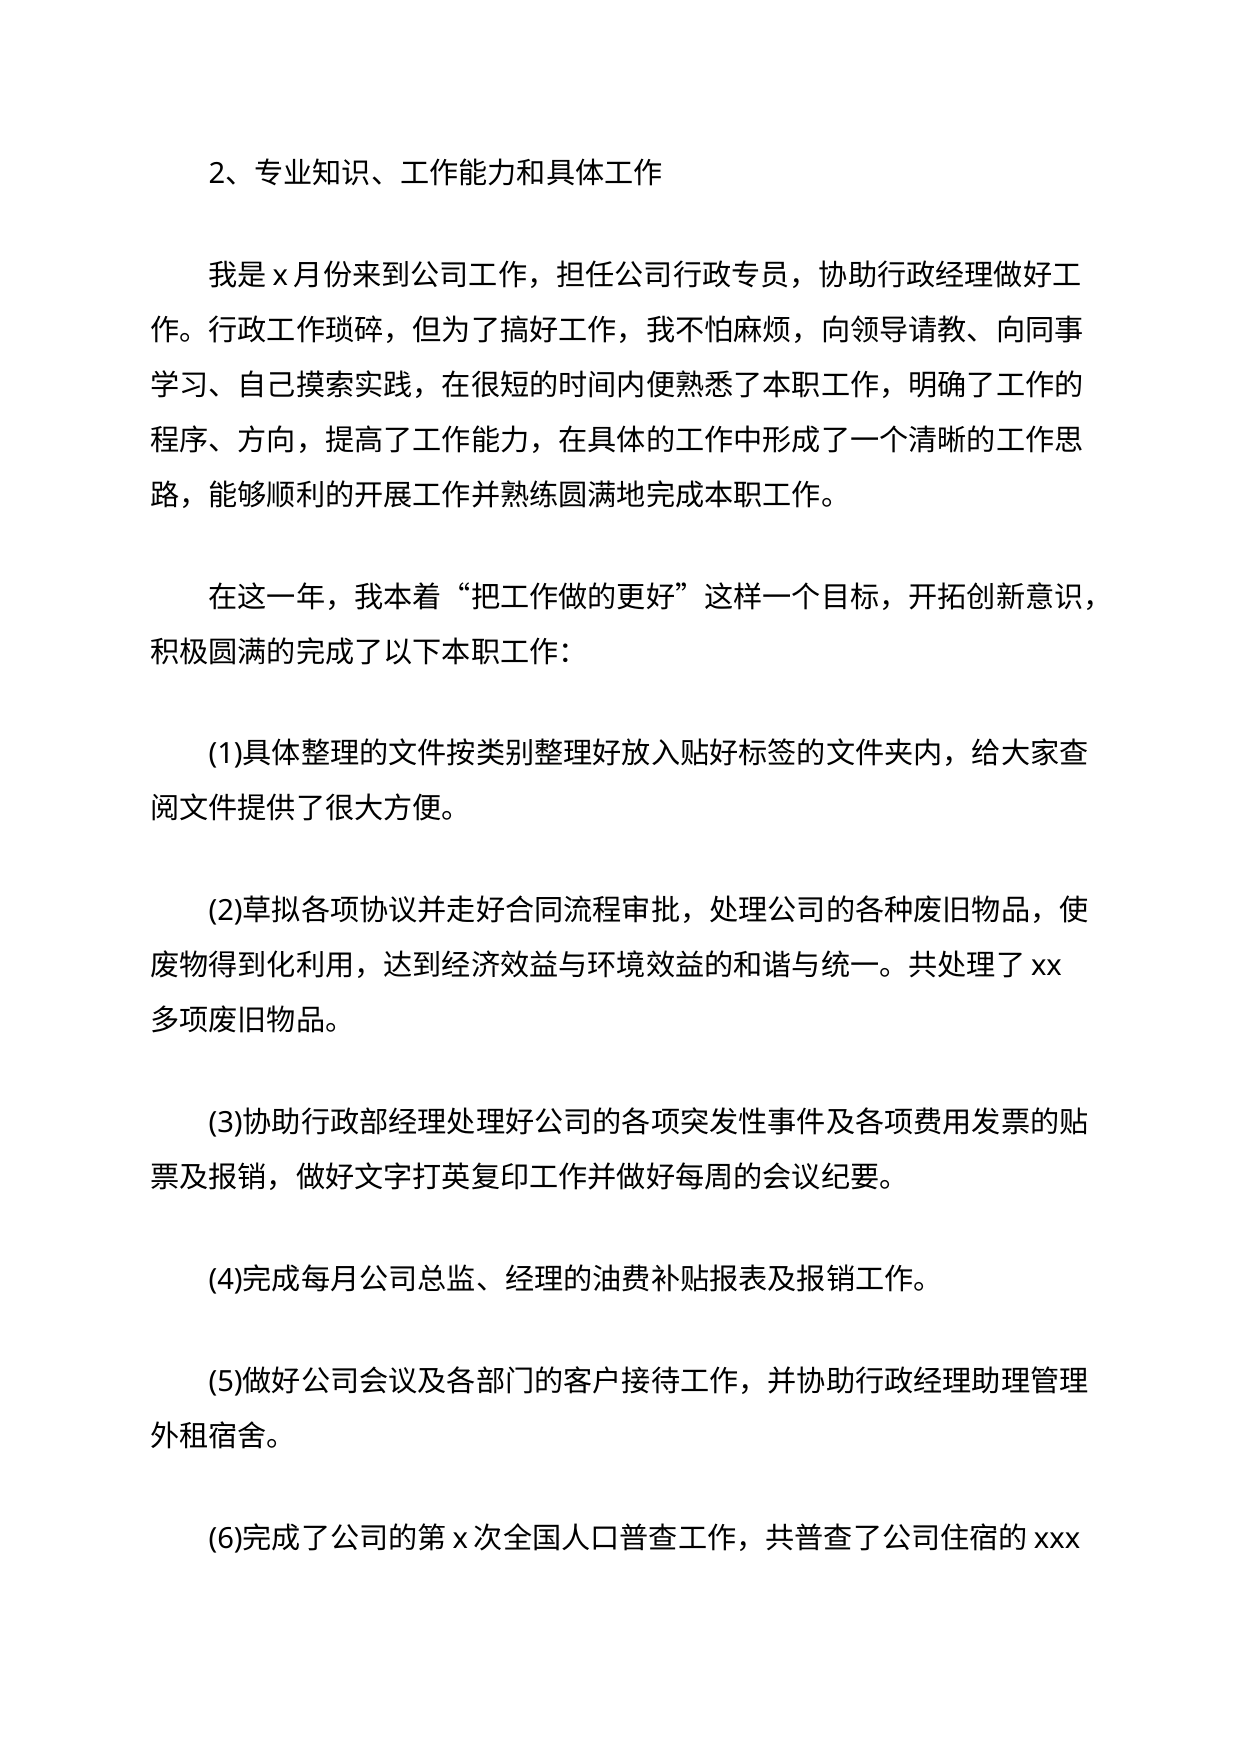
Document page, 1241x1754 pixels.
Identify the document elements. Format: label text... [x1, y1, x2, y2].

text 2、专业知识、工作能力和具体工作 [150, 150, 1090, 192]
text (5)做好公司会议及各部门的客户接待工作，并协助行政经理助理管理外租宿舍。 [150, 1357, 1090, 1455]
text (1)具体整理的文件按类别整理好放入贴好标签的文件夹内，给大家查阅文件提供了很大方便。 [150, 730, 1090, 827]
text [150, 1514, 1090, 1557]
text 我是x月份来到公司工作，担任公司行政专员，协助行政经理做好工作。行政工作琐碎，但为了搞好工作，我不怕麻烦，向领导请教、向同事学习、自己摸索实践，在很短的时间内便熟悉了本职工作，明确了工作的程序、方向，提高了工作能力，在具体的工作中形成了一个清晰的工作思路，能够顺利的开展工作并熟练圆满地完成本职工作。 [150, 252, 1090, 514]
text 在这一年，我本着“把工作做的更好”这样一个目标，开拓创新意识，积极圆满的完成了以下本职工作： [150, 573, 1090, 671]
text (3)协助行政部经理处理好公司的各项突发性事件及各项费用发票的贴票及报销，做好文字打英复印工作并做好每周的会议纪要。 [150, 1099, 1090, 1196]
text (4)完成每月公司总监、经理的油费补贴报表及报销工作。 [150, 1255, 1090, 1298]
text (2)草拟各项协议并走好合同流程审批，处理公司的各种废旧物品，使废物得到化利用，达到经济效益与环境效益的和谐与统一。共处理了xx多项废旧物品。 [150, 887, 1090, 1039]
